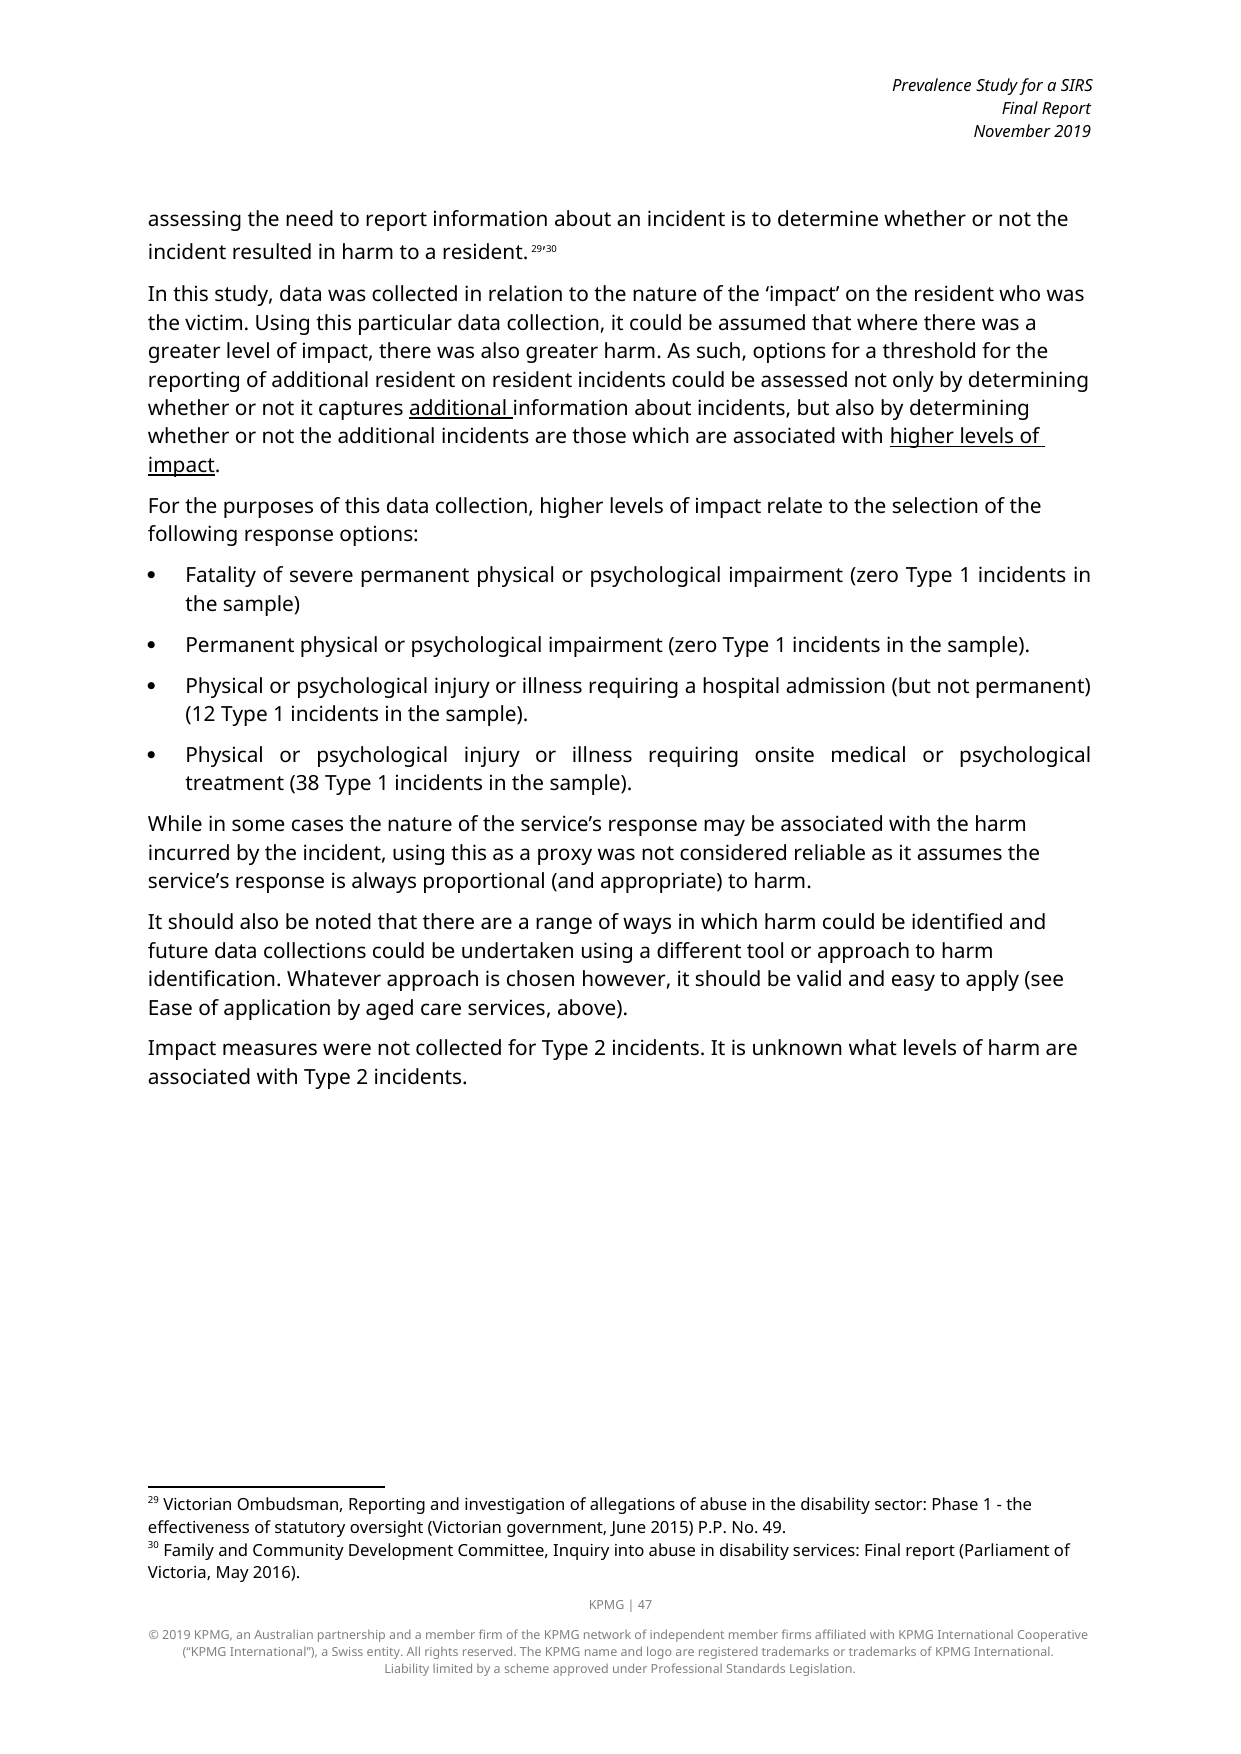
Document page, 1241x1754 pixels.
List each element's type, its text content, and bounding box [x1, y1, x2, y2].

text For the purposes of this data collection, higher levels of impact relate to the selection of the following response options: [148, 491, 1092, 548]
text Fatality of severe permanent physical or psychological impairment (zero Type 1 incidents in the sample) [148, 560, 1092, 617]
text Physical or psychological injury or illness requiring onsite medical or psychological treatment (38 Type 1 incidents in the sample). [148, 740, 1092, 797]
text It should also be noted that there are a range of ways in which harm could be identified and future data collections could be undertaken using a different tool or approach to harm identification. Whatever approach is chosen however, it should be valid and easy to apply (see Ease of application by aged care services, above). [148, 907, 1092, 1021]
text Impact measures were not collected for Type 2 incidents. It is unknown what levels of harm are associated with Type 2 incidents. [148, 1033, 1092, 1090]
text In this study, data was collected in relation to the nature of the ‘impact’ on the resident who was the victim. Using this particular data collection, it could be assumed that where there was a greater level of impact, there was also greater harm. As such, options for a threshold for the reporting of additional resident on resident incidents could be assessed not only by determining whether or not it captures additional information about incidents, but also by determining whether or not the additional incidents are those which are associated with higher levels of impact. [148, 279, 1092, 478]
text Permanent physical or psychological impairment (zero Type 1 incidents in the sample). [148, 630, 1092, 658]
text Physical or psychological injury or illness requiring a hospital admission (but not permanent) (12 Type 1 incidents in the sample). [148, 671, 1092, 728]
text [148, 204, 1092, 267]
text While in some cases the nature of the service’s response may be associated with the harm incurred by the incident, using this as a proxy was not considered reliable as it assumes the service’s response is always proportional (and appropriate) to harm. [148, 809, 1092, 895]
